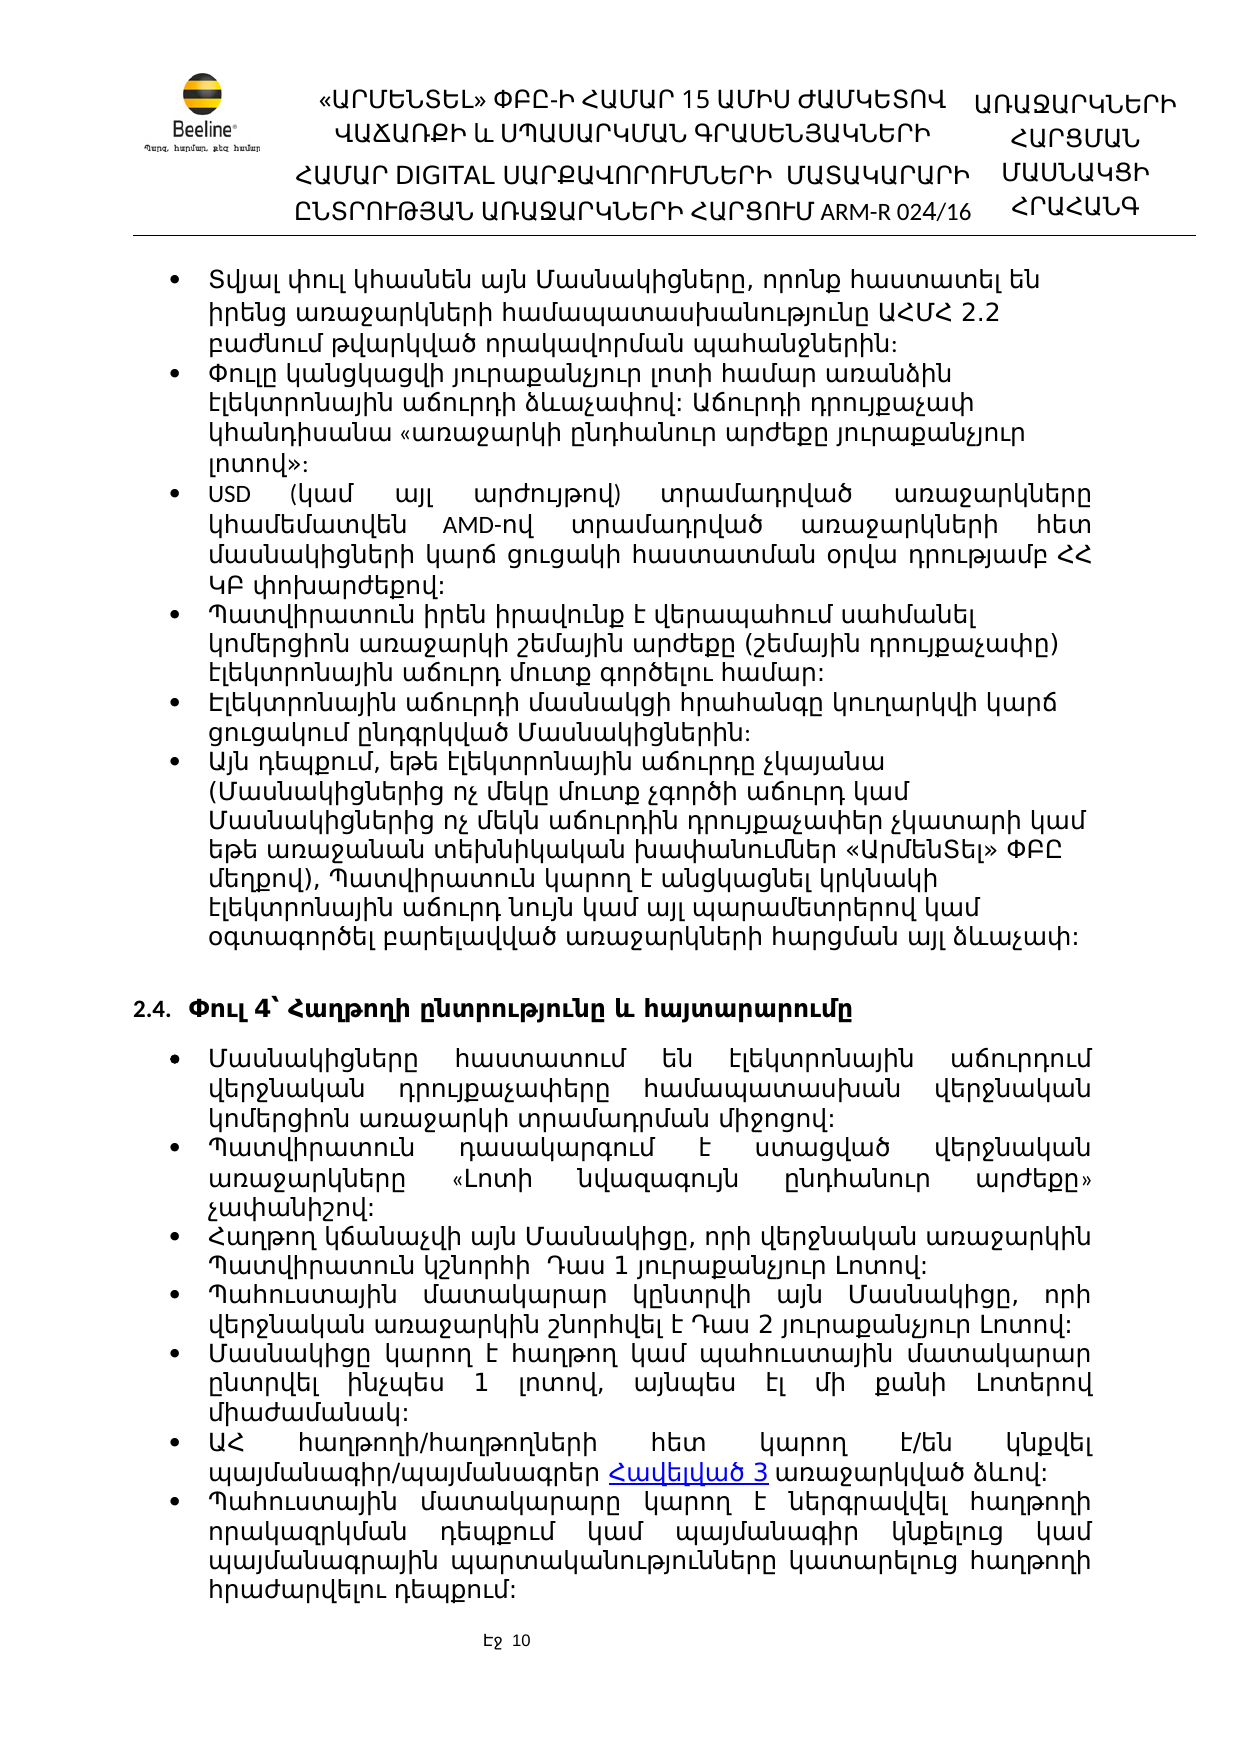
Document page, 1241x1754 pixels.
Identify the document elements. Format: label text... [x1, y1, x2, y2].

list Մասնակիցները հաստատում են էլեկտրոնային աճուրդում վերջնական դրույքաչափերը համապատասխան վերջնական կոմերցիոն առաջարկի տրամադրման միջոցով: [170, 1045, 1092, 1133]
list Փուլը կանցկացվի յուրաքանչյուր լոտի համար առանձին էլեկտրոնային աճուրդի ձևաչափով: Աճուրդի դրույքաչափ կհանդիսանա «առաջարկի ընդհանուր արժեքը յուրաքանչյուր լոտով»: [170, 359, 1092, 478]
list Էլեկտրոնային աճուրդի մասնակցի հրահանգը կուղարկվի կարճ ցուցակում ընդգրկված Մասնակիցներին: [170, 688, 1092, 747]
list Հաղթող կճանաչվի այն Մասնակիցը, որի վերջնական առաջարկին Պատվիրատուն կշնորհի Դաս 1 յուրաքանչյուր Լոտով: [170, 1222, 1092, 1281]
list Պահուստային մատակարար կընտրվի այն Մասնակիցը, որի վերջնական առաջարկին շնորհվել է Դաս 2 յուրաքանչյուր Լոտով: [170, 1281, 1092, 1339]
list Մասնակիցը կարող է հաղթող կամ պահուստային մատակարար ընտրվել ինչպես 1 լոտով, այնպես էլ մի քանի Լոտերով միաժամանակ: [170, 1339, 1092, 1428]
list Տվյալ փուլ կհասնեն այն Մասնակիցները, որոնք հաստատել են իրենց առաջարկների համապատասխանությունը ԱՀՄՀ 2.2 բաժնում թվարկված որակավորման պահանջներին: [170, 265, 1092, 359]
text 2.4. Փուլ 4՝ Հաղթողի ընտրությունը և հայտարարումը [133, 993, 1092, 1024]
list Այն դեպքում, եթե էլեկտրոնային աճուրդը չկայանա (Մասնակիցներից ոչ մեկը մուտք չգործի աճուրդ կամ Մասնակիցներից ոչ մեկն աճուրդին դրույքաչափեր չկատարի կամ եթե առաջանան տեխնիկական խափանումներ «ԱրմենՏել» ՓԲԸ մեղքով), Պատվիրատուն կարող է անցկացնել կրկնակի էլեկտրոնային աճուրդ նույն կամ այլ պարամետրերով կամ օգտագործել բարելավված առաջարկների հարցման այլ ձևաչափ: [170, 747, 1092, 952]
list USD (կամ այլ արժույթով) տրամադրված առաջարկները կհամեմատվեն AMD-ով տրամադրված առաջարկների հետ մասնակիցների կարճ ցուցակի հաստատման օրվա դրությամբ ՀՀ ԿԲ փոխարժեքով: [170, 478, 1092, 600]
list Պատվիրատուն իրեն իրավունք է վերապահում սահմանել կոմերցիոն առաջարկի շեմային արժեքը (շեմային դրույքաչափը) էլեկտրոնային աճուրդ մուտք գործելու համար: [170, 600, 1092, 688]
list Պատվիրատուն դասակարգում է ստացված վերջնական առաջարկները «Լոտի նվազագույն ընդհանուր արժեքը» չափանիշով: [170, 1133, 1092, 1222]
picture [144, 73, 260, 152]
list Պահուստային մատակարարը կարող է ներգրավվել հաղթողի որակազրկման դեպքում կամ պայմանագիր կնքելուց կամ պայմանագրային պարտականությունները կատարելուց հաղթողի հրաժարվելու դեպքում: [170, 1488, 1092, 1604]
list ԱՀ հաղթողի/հաղթողների հետ կարող է/են կնքվել պայմանագիր/պայմանագրեր Հավելված 3 առաջարկված ձևով: [170, 1428, 1092, 1488]
